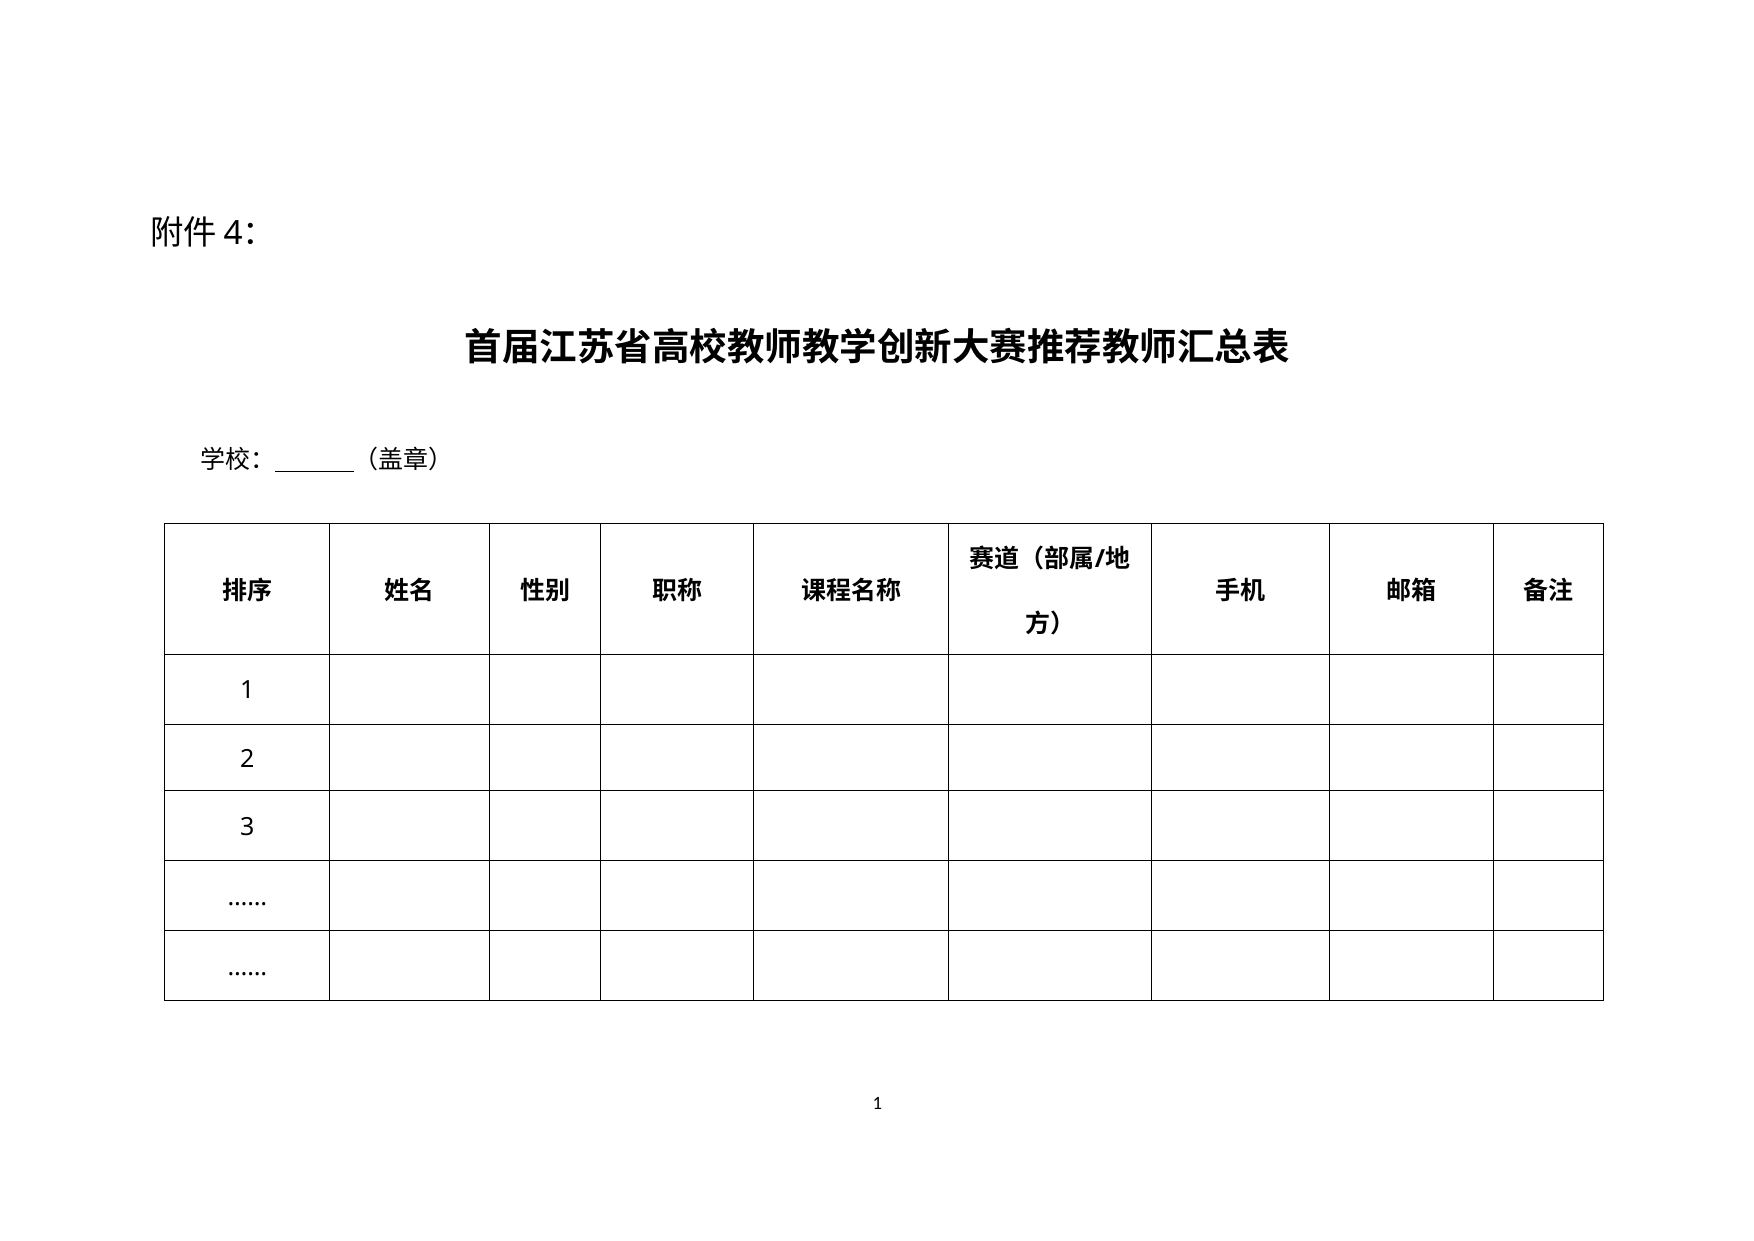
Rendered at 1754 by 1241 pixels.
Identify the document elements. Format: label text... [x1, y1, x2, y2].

table_cell [1494, 725, 1603, 790]
table_cell [1152, 791, 1329, 860]
table_cell [601, 725, 753, 790]
table_cell [754, 655, 948, 724]
table_cell [1330, 791, 1493, 860]
table_cell [1494, 655, 1603, 724]
table_cell [330, 861, 489, 930]
table_cell [1152, 861, 1329, 930]
table_cell [949, 725, 1151, 790]
table_cell [490, 861, 600, 930]
table_cell [1494, 861, 1603, 930]
text 首届江苏省高校教师教学创新大赛推荐教师汇总表 [150, 311, 1604, 376]
table_cell [1494, 931, 1603, 1000]
table_cell [1330, 725, 1493, 790]
table_cell [1152, 931, 1329, 1000]
table_header 职称 [601, 524, 753, 654]
table_cell [754, 725, 948, 790]
table_cell [490, 931, 600, 1000]
text 附件4： [150, 198, 1604, 263]
table_cell [1330, 931, 1493, 1000]
table_cell [490, 655, 600, 724]
table_cell [1152, 655, 1329, 724]
table_cell [754, 931, 948, 1000]
table_cell [601, 861, 753, 930]
text 学校： （盖章） [150, 425, 1604, 490]
table_cell …… [165, 931, 329, 1000]
table_cell 3 [165, 791, 329, 860]
table_cell [754, 861, 948, 930]
table_header 排序 [165, 524, 329, 654]
table_cell …… [165, 861, 329, 930]
table_cell [490, 725, 600, 790]
table_header 备注 [1494, 524, 1603, 654]
table_cell [754, 791, 948, 860]
table_cell [330, 655, 489, 724]
table_cell [1152, 725, 1329, 790]
table_header 邮箱 [1330, 524, 1493, 654]
table_header 姓名 [330, 524, 489, 654]
table_cell 1 [165, 655, 329, 724]
table_header 手机 [1152, 524, 1329, 654]
table_cell [601, 655, 753, 724]
table_cell [949, 655, 1151, 724]
table_cell [601, 791, 753, 860]
table_cell [330, 931, 489, 1000]
table_cell [601, 931, 753, 1000]
table_cell [330, 725, 489, 790]
table_header 赛道（部属/地方） [949, 524, 1151, 654]
table_cell [1330, 655, 1493, 724]
table_cell [330, 791, 489, 860]
table_cell [1330, 861, 1493, 930]
table_header 性别 [490, 524, 600, 654]
table_cell [1494, 791, 1603, 860]
table_cell [949, 861, 1151, 930]
table_cell 2 [165, 725, 329, 790]
table_header 课程名称 [754, 524, 948, 654]
table_cell [490, 791, 600, 860]
table_cell [949, 791, 1151, 860]
table_cell [949, 931, 1151, 1000]
